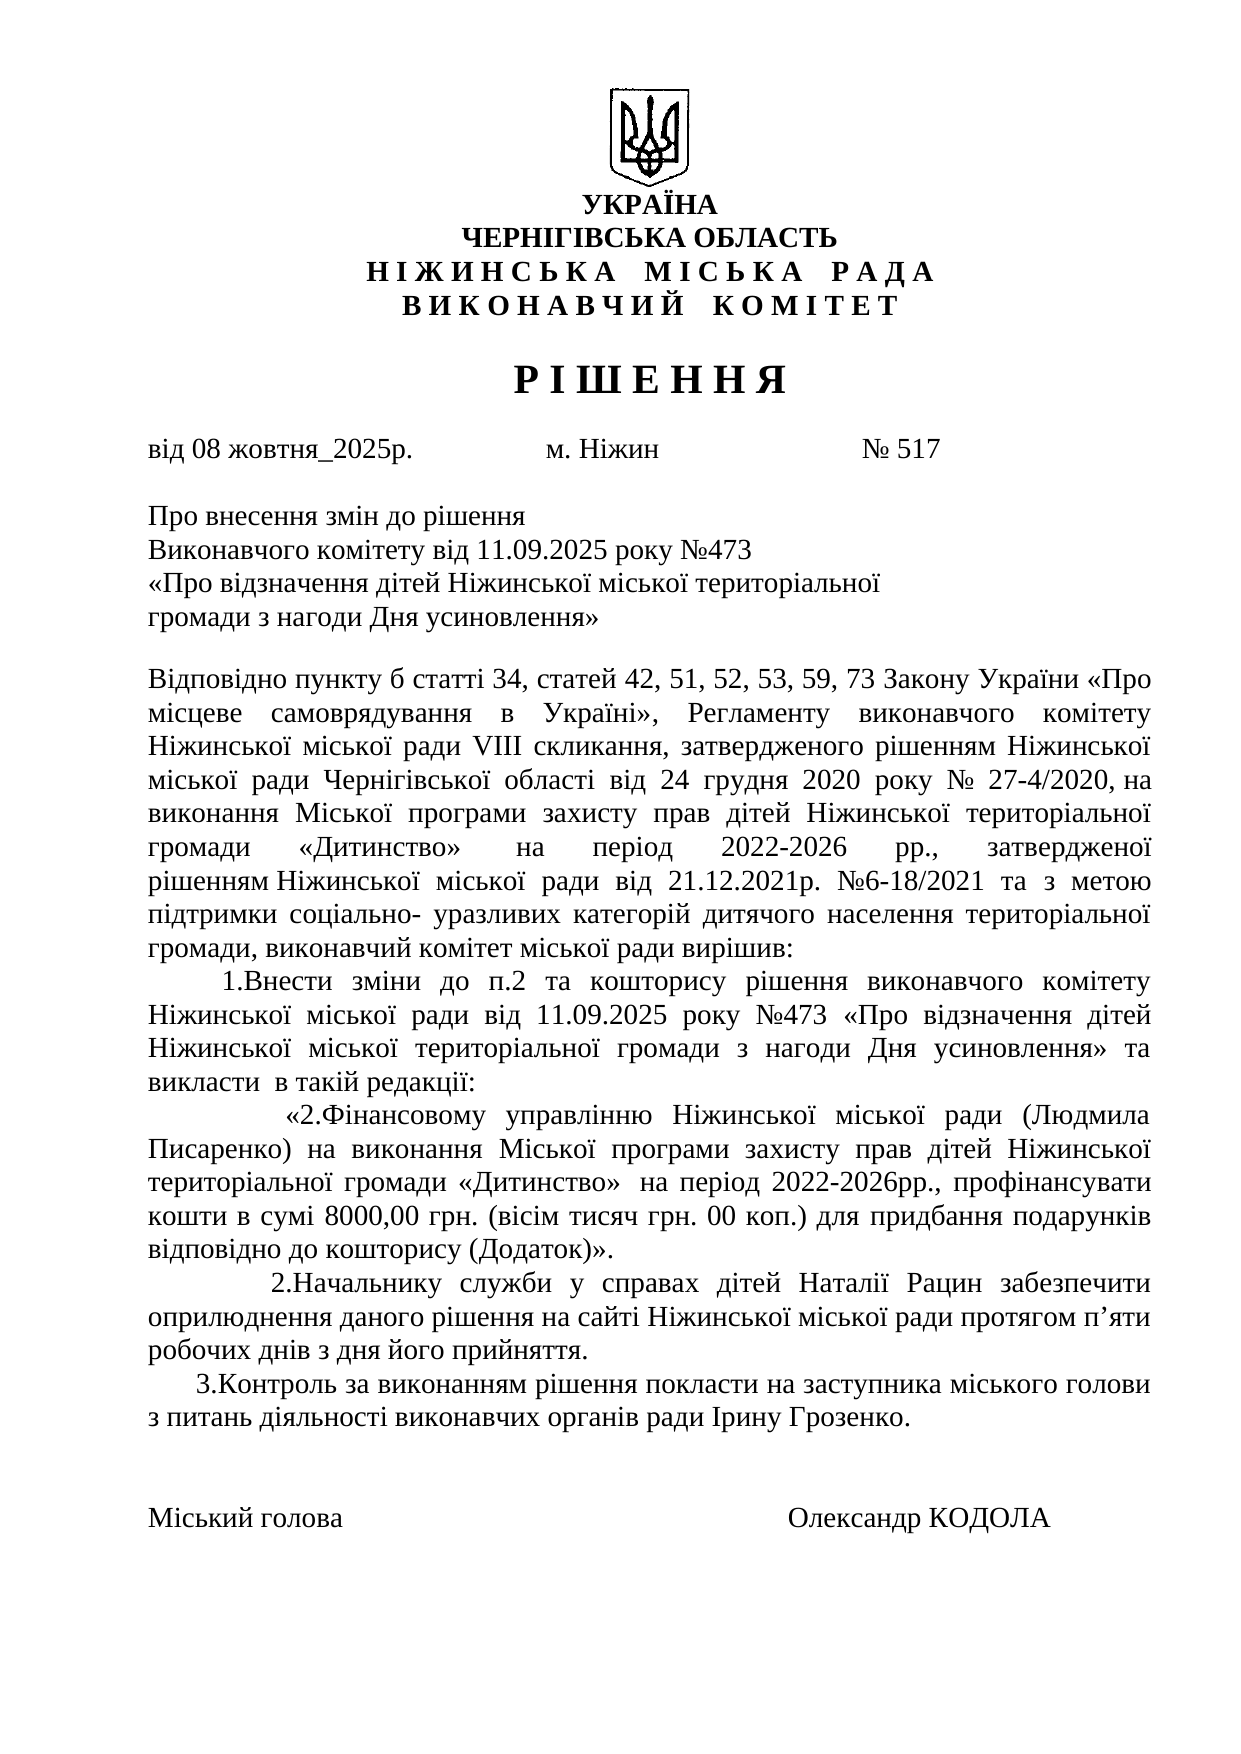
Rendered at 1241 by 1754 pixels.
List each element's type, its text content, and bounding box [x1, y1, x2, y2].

picture [609, 88, 690, 187]
text ЧЕРНІГІВСЬКА ОБЛАСТЬ [148, 221, 1152, 254]
text 3.Контроль за виконанням рішення покласти на заступника міського голови з питань діяльності виконавчих органів ради Ірину Грозенко. [148, 1366, 1152, 1433]
subtitle Н І Ж И Н С Ь К А М І С Ь К А Р А Д А [148, 254, 1152, 288]
text Виконавчого комітету від 11.09.2025 року №473 [148, 532, 1152, 566]
text 2.Начальнику служби у справах дітей Наталії Рацин забезпечити оприлюднення даного рішення на сайті Ніжинської міської ради протягом п’яти робочих днів з дня його прийняття. [148, 1265, 1152, 1366]
text Відповідно пункту б статті 34, статей 42, 51, 52, 53, 59, 73 Закону України «Про місцеве самоврядування в Україні», Регламенту виконавчого комітету Ніжинської міської ради VIII скликання, затвердженого рішенням Ніжинської міської ради Чернігівської області від 24 грудня 2020 року № 27-4/2020, на виконання Міської програми захисту прав дітей Ніжинської територіальної громади «Дитинство» на період 2022-2026 рр., затвердженої рішенням Ніжинської міської ради від 21.12.2021р. №6-18/2021 та з метою підтримки соціально- уразливих категорій дитячого населення територіальної громади, виконавчий комітет міської ради вирішив: [148, 661, 1152, 963]
text Міський голова Олександр КОДОЛА [148, 1500, 1152, 1533]
text від 08 жовтня_2025р. м. Ніжин № 517 [148, 431, 1152, 465]
subtitle В И К О Н А В Ч И Й К О М І Т Е Т [148, 288, 1152, 321]
text громади з нагоди Дня усиновлення» [148, 599, 1152, 633]
text Р І Ш Е Н Н Я [148, 355, 1152, 403]
text УКРАЇНА [148, 187, 1152, 221]
text Про внесення змін до рішення [148, 498, 1152, 532]
text «2.Фінансовому управлінню Ніжинської міської ради (Людмила Писаренко) на виконання Міської програми захисту прав дітей Ніжинської територіальної громади «Дитинство» на період 2022-2026рр., профінансувати кошти в сумі 8000,00 грн. (вісім тисяч грн. 00 коп.) для придбання подарунків відповідно до кошторису (Додаток)». [148, 1097, 1152, 1265]
text «Про відзначення дітей Ніжинської міської територіальної [148, 566, 1152, 599]
text 1.Внести зміни до п.2 та кошторису рішення виконавчого комітету Ніжинської міської ради від 11.09.2025 року №473 «Про відзначення дітей Ніжинської міської територіальної громади з нагоди Дня усиновлення» та викласти в такій редакції: [148, 963, 1152, 1097]
